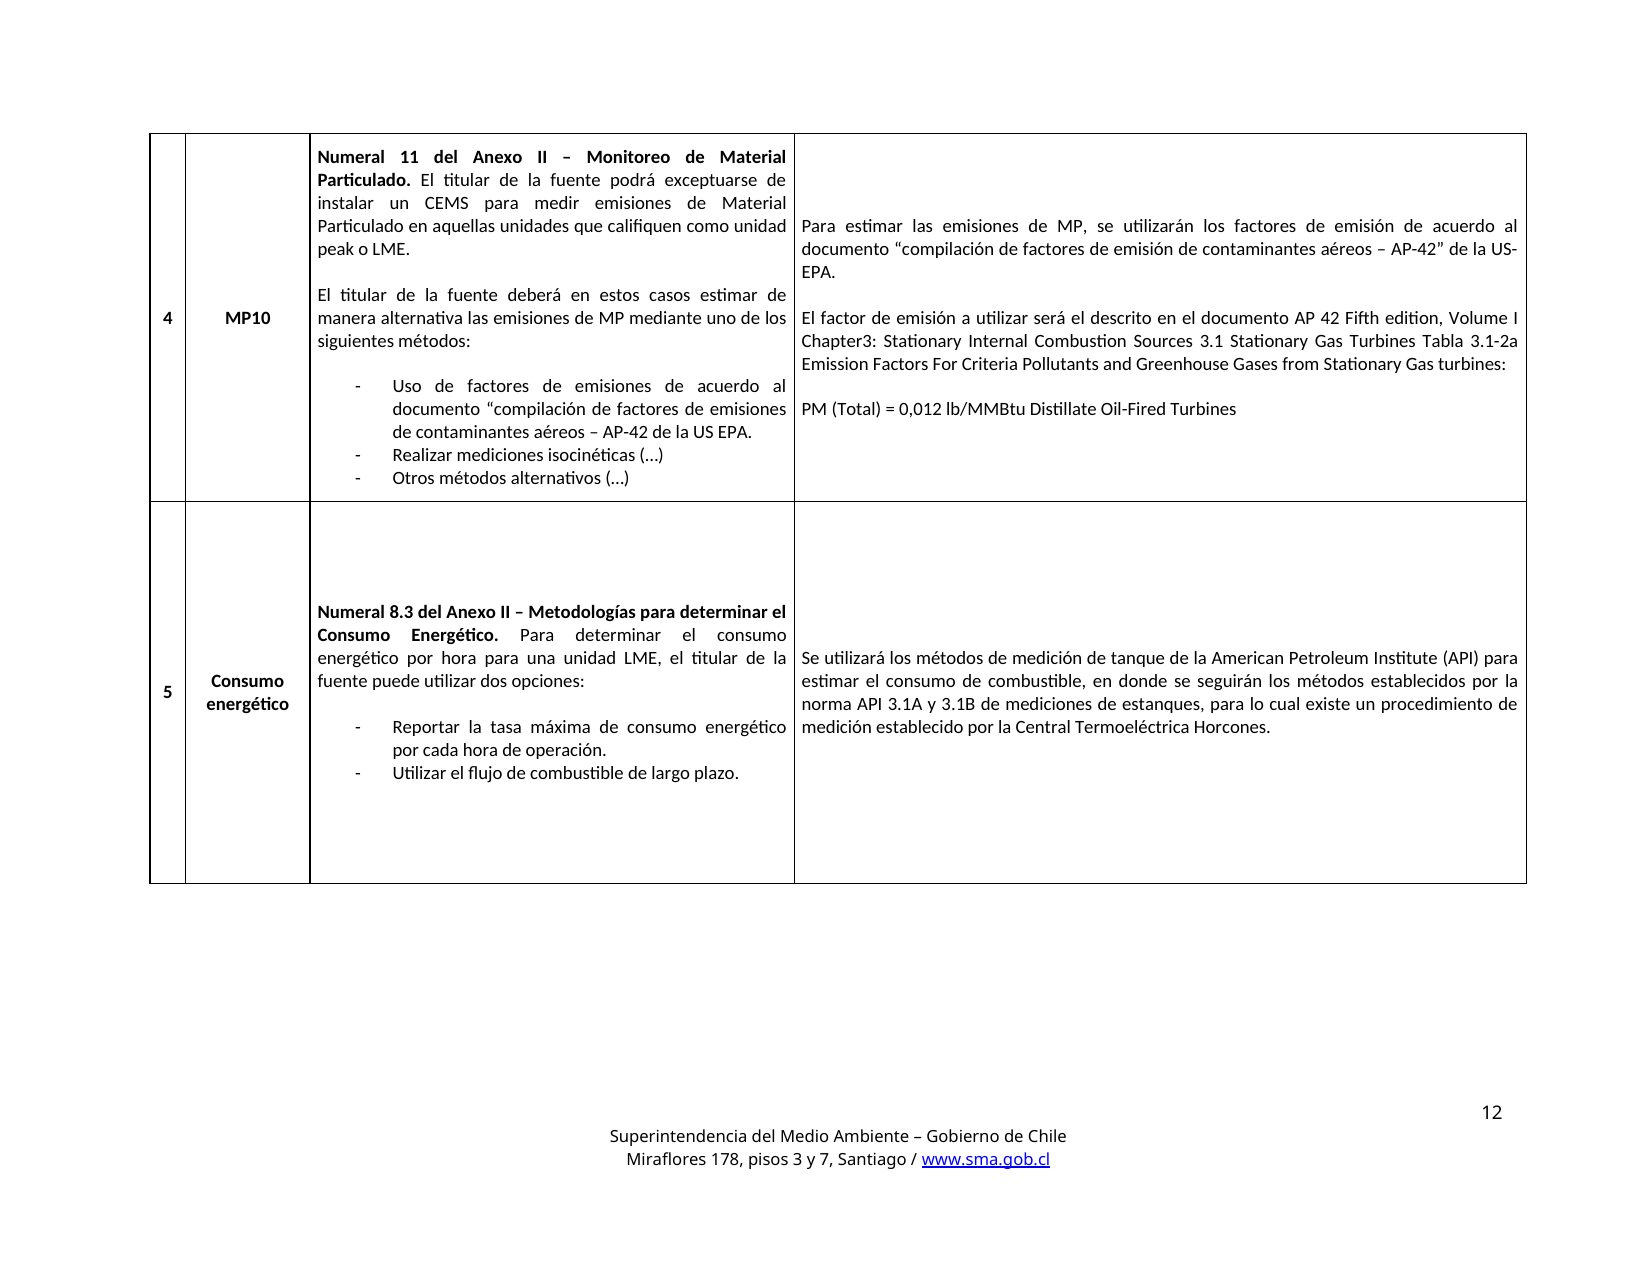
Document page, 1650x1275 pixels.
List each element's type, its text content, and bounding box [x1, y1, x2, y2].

table_cell Consumo energético [186, 502, 309, 882]
table_cell MP10 [186, 134, 309, 501]
table_cell 4 [151, 134, 185, 501]
table_cell Numeral 8.3 del Anexo II – Metodologías para determinar el Consumo Energético. Para determinar el consumo energético por hora para una unidad LME, el titular de la fuente puede utilizar dos opciones: Reportar la tasa máxima de consumo energético por cada hora de operación. Utilizar el flujo de combustible de largo plazo. [311, 502, 794, 882]
table_cell Numeral 11 del Anexo II – Monitoreo de Material Particulado. El titular de la fuente podrá exceptuarse de instalar un CEMS para medir emisiones de Material Particulado en aquellas unidades que califiquen como unidad peak o LME. El titular de la fuente deberá en estos casos estimar de manera alternativa las emisiones de MP mediante uno de los siguientes métodos: Uso de factores de emisiones de acuerdo al documento “compilación de factores de emisiones de contaminantes aéreos – AP-42 de la US EPA. Realizar mediciones isocinéticas (…) Otros métodos alternativos (…) [311, 134, 794, 501]
table_cell 5 [151, 502, 185, 882]
table_cell Se utilizará los métodos de medición de tanque de la American Petroleum Institute (API) para estimar el consumo de combustible, en donde se seguirán los métodos establecidos por la norma API 3.1A y 3.1B de mediciones de estanques, para lo cual existe un procedimiento de medición establecido por la Central Termoeléctrica Horcones. [795, 502, 1526, 882]
table_cell Para estimar las emisiones de MP, se utilizarán los factores de emisión de acuerdo al documento “compilación de factores de emisión de contaminantes aéreos – AP-42” de la US-EPA. El factor de emisión a utilizar será el descrito en el documento AP 42 Fifth edition, Volume I Chapter3: Stationary Internal Combustion Sources 3.1 Stationary Gas Turbines Tabla 3.1-2a Emission Factors For Criteria Pollutants and Greenhouse Gases from Stationary Gas turbines: PM (Total) = 0,012 lb/MMBtu Distillate Oil-Fired Turbines [795, 134, 1526, 501]
